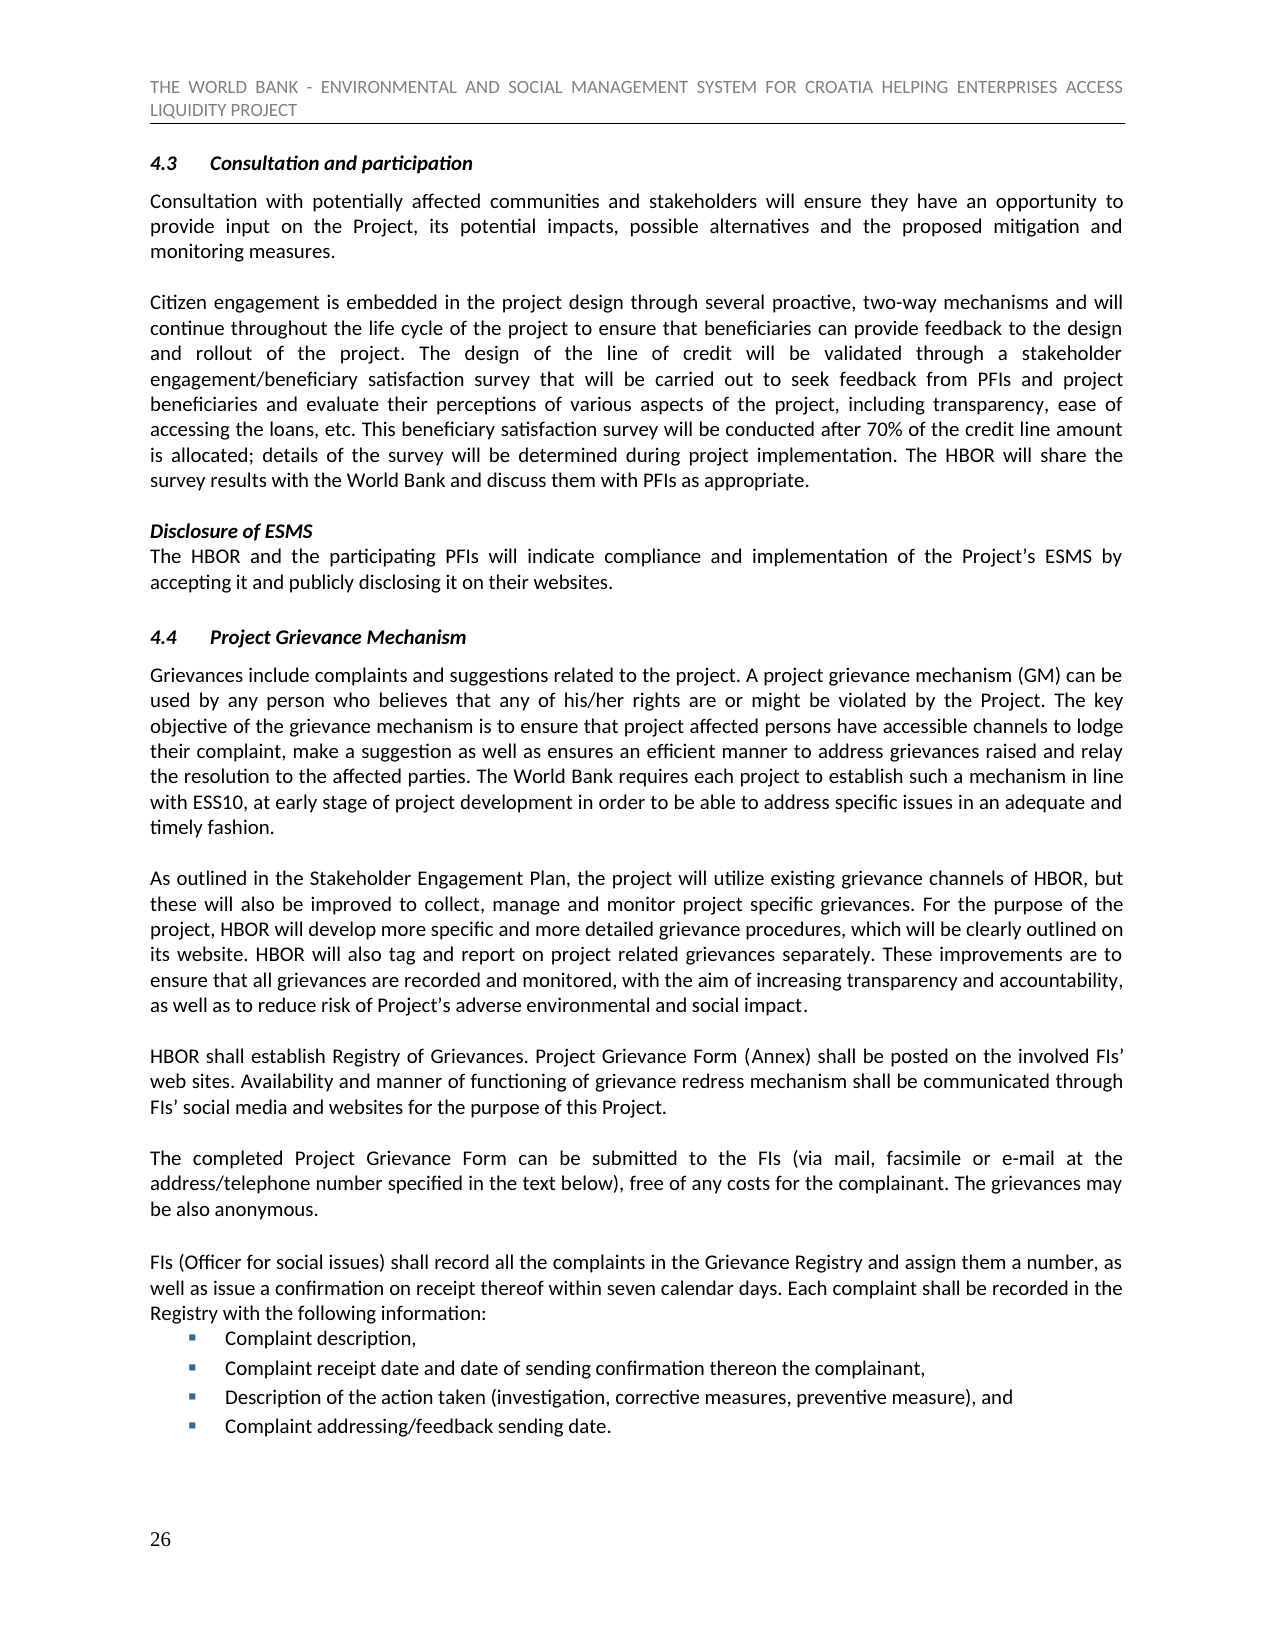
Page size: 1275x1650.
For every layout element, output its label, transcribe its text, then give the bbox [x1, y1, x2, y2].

list Consultation and participation [150, 150, 1125, 175]
text Disclosure of ESMS [150, 518, 1125, 544]
text HBOR shall establish Registry of Grievances. Project Grievance Form (Annex) shall be posted on the involved FIs’ web sites. Availability and manner of functioning of grievance redress mechanism shall be communicated through FIs’ social media and websites for the purpose of this Project. [150, 1043, 1125, 1119]
text The HBOR and the participating PFIs will indicate compliance and implementation of the Project’s ESMS by accepting it and publicly disclosing it on their websites. [150, 544, 1125, 594]
text FIs (Officer for social issues) shall record all the complaints in the Grievance Registry and assign them a number, as well as issue a confirmation on receipt thereof within seven calendar days. Each complaint shall be recorded in the Registry with the following information: [150, 1249, 1125, 1326]
list Complaint description, [187, 1326, 1125, 1351]
text The completed Project Grievance Form can be submitted to the FIs (via mail, facsimile or e-mail at the address/telephone number specified in the text below), free of any costs for the complainant. The grievances may be also anonymous. [150, 1145, 1125, 1221]
list Description of the action taken (investigation, corrective measures, preventive measure), and [187, 1384, 1125, 1409]
text Grievances include complaints and suggestions related to the project. A project grievance mechanism (GM) can be used by any person who believes that any of his/her rights are or might be violated by the Project. The key objective of the grievance mechanism is to ensure that project affected persons have accessible channels to lodge their complaint, make a suggestion as well as ensures an efficient manner to address grievances raised and relay the resolution to the affected parties. The World Bank requires each project to establish such a mechanism in line with ESS10, at early stage of project development in order to be able to address specific issues in an adequate and timely fashion. [150, 662, 1125, 840]
list Complaint receipt date and date of sending confirmation thereon the complainant, [187, 1355, 1125, 1380]
list Project Grievance Mechanism [150, 624, 1125, 649]
list Complaint addressing/feedback sending date. [187, 1413, 1125, 1438]
text Consultation with potentially affected communities and stakeholders will ensure they have an opportunity to provide input on the Project, its potential impacts, possible alternatives and the proposed mitigation and monitoring measures. [150, 188, 1125, 264]
text Citizen engagement is embedded in the project design through several proactive, two-way mechanisms and will continue throughout the life cycle of the project to ensure that beneficiaries can provide feedback to the design and rollout of the project. The design of the line of credit will be validated through a stakeholder engagement/beneficiary satisfaction survey that will be carried out to seek feedback from PFIs and project beneficiaries and evaluate their perceptions of various aspects of the project, including transparency, ease of accessing the loans, etc. This beneficiary satisfaction survey will be conducted after 70% of the credit line amount is allocated; details of the survey will be determined during project implementation. The HBOR will share the survey results with the World Bank and discuss them with PFIs as appropriate. [150, 289, 1125, 493]
text As outlined in the Stakeholder Engagement Plan, the project will utilize existing grievance channels of HBOR, but these will also be improved to collect, manage and monitor project specific grievances. For the purpose of the project, HBOR will develop more specific and more detailed grievance procedures, which will be clearly outlined on its website. HBOR will also tag and report on project related grievances separately. These improvements are to ensure that all grievances are recorded and monitored, with the aim of increasing transparency and accountability, as well as to reduce risk of Project’s adverse environmental and social impact. [150, 865, 1125, 1018]
